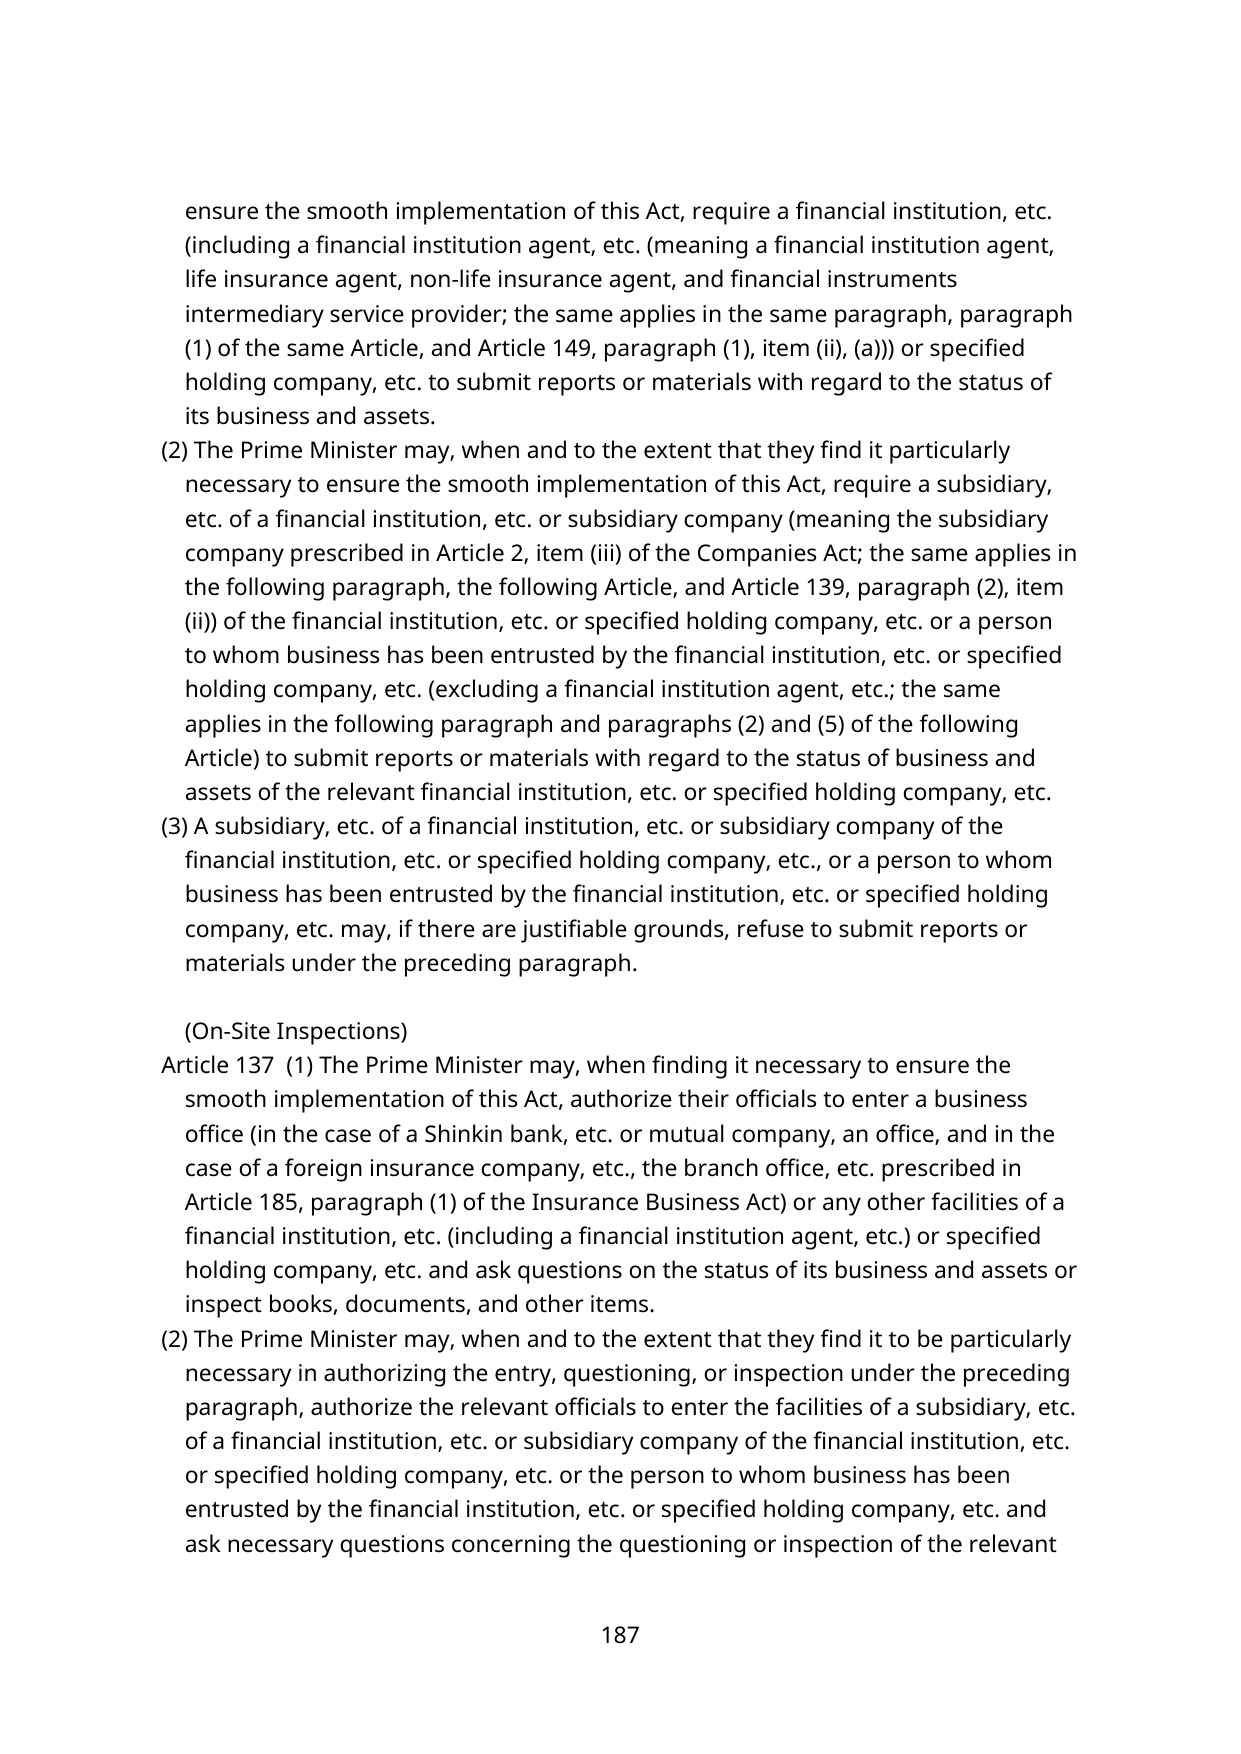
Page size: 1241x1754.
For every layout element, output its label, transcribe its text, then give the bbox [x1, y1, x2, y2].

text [161, 194, 1079, 433]
text (2) The Prime Minister may, when and to the extent that they find it particularly necessary to ensure the smooth implementation of this Act, require a subsidiary, etc. of a financial institution, etc. or subsidiary company (meaning the subsidiary company prescribed in Article 2, item (iii) of the Companies Act; the same applies in the following paragraph, the following Article, and Article 139, paragraph (2), item (ii)) of the financial institution, etc. or specified holding company, etc. or a person to whom business has been entrusted by the financial institution, etc. or specified holding company, etc. (excluding a financial institution agent, etc.; the same applies in the following paragraph and paragraphs (2) and (5) of the following Article) to submit reports or materials with regard to the status of business and assets of the relevant financial institution, etc. or specified holding company, etc. [161, 433, 1079, 809]
text Article 137 (1) The Prime Minister may, when finding it necessary to ensure the smooth implementation of this Act, authorize their officials to enter a business office (in the case of a Shinkin bank, etc. or mutual company, an office, and in the case of a foreign insurance company, etc., the branch office, etc. prescribed in Article 185, paragraph (1) of the Insurance Business Act) or any other facilities of a financial institution, etc. (including a financial institution agent, etc.) or specified holding company, etc. and ask questions on the status of its business and assets or inspect books, documents, and other items. [161, 1048, 1079, 1321]
text (3) A subsidiary, etc. of a financial institution, etc. or subsidiary company of the financial institution, etc. or specified holding company, etc., or a person to whom business has been entrusted by the financial institution, etc. or specified holding company, etc. may, if there are justifiable grounds, refuse to submit reports or materials under the preceding paragraph. [161, 809, 1079, 979]
text (On-Site Inspections) [184, 1014, 1079, 1048]
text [161, 1321, 1079, 1560]
